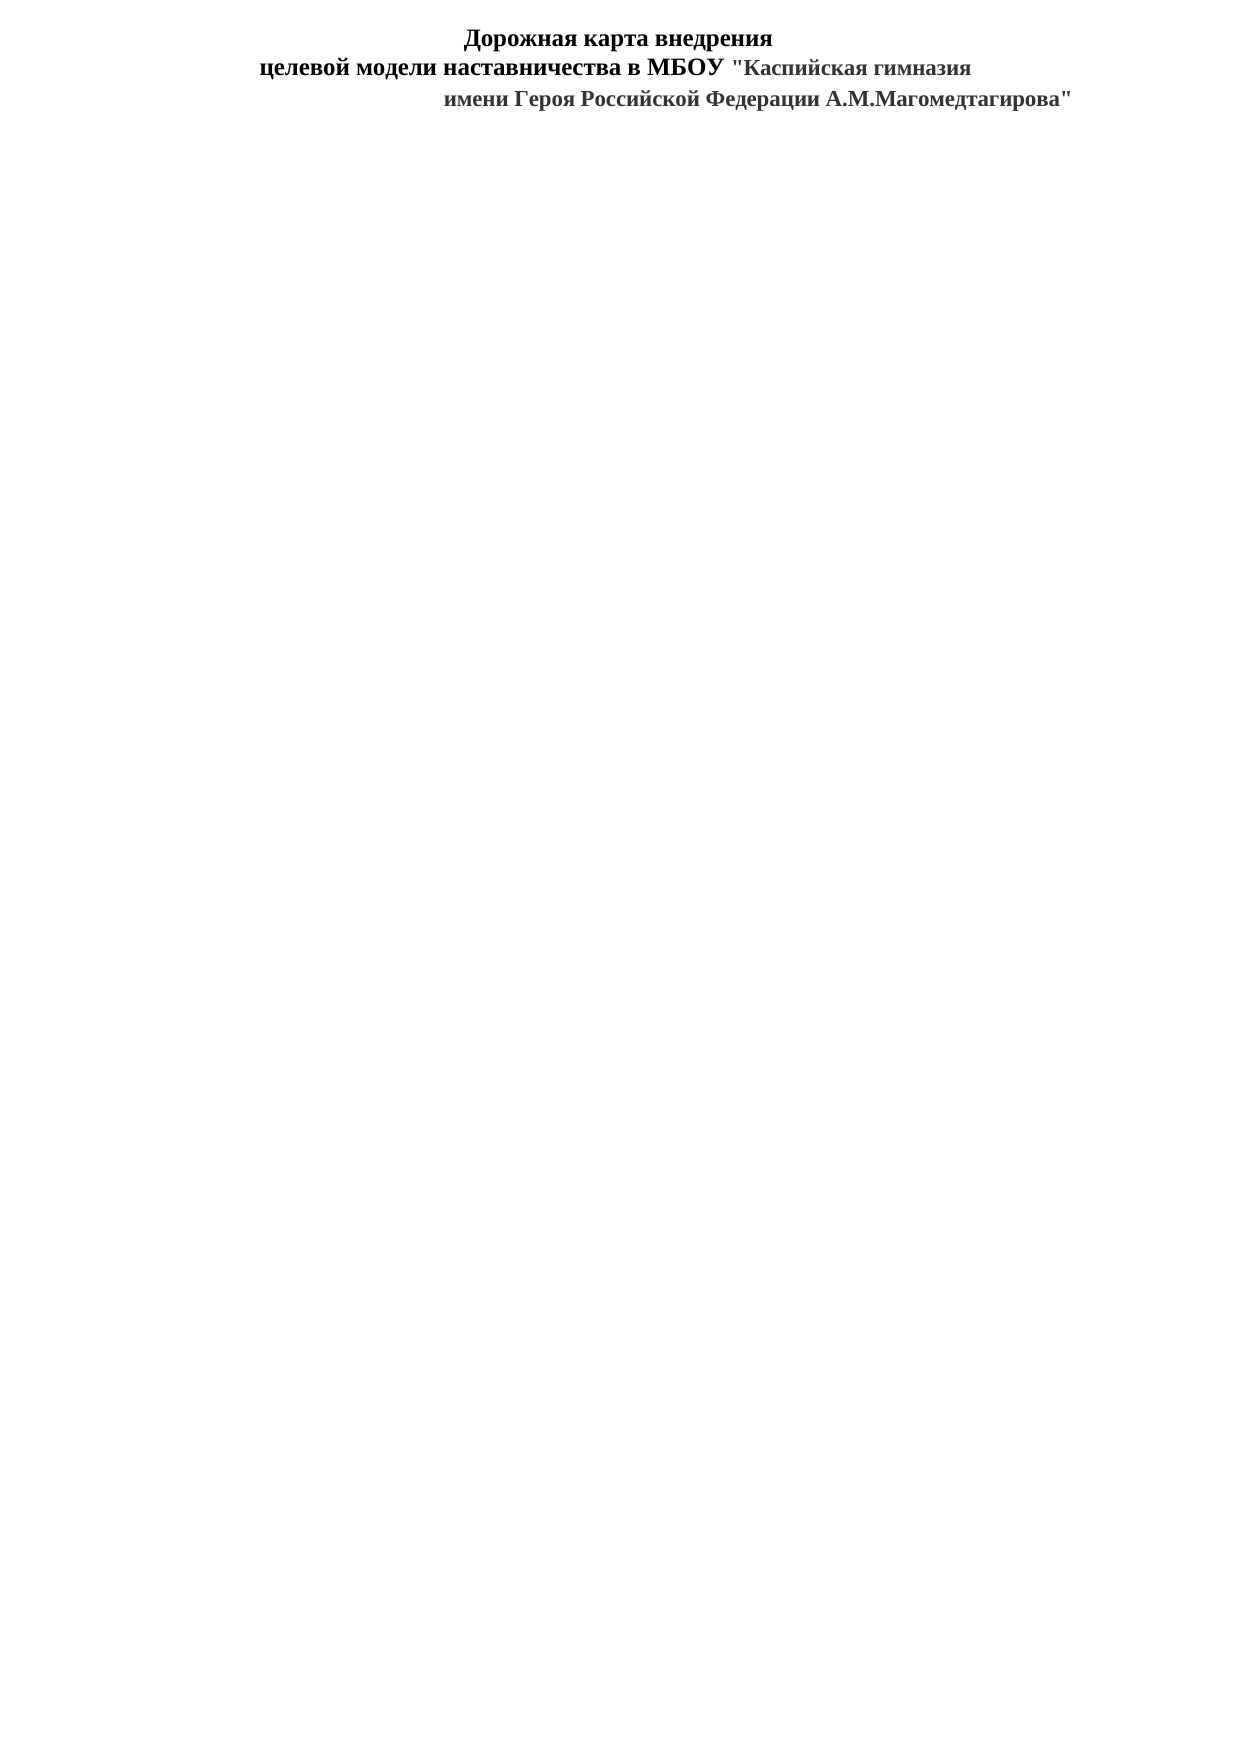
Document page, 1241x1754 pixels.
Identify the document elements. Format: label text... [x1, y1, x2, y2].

text целевой модели наставничества в МБОУ "Каспийская гимназия имени Героя Российской Федерации А.М.Магомедтагирова" [148, 52, 1088, 111]
text Дорожная карта внедрения [148, 23, 1088, 52]
